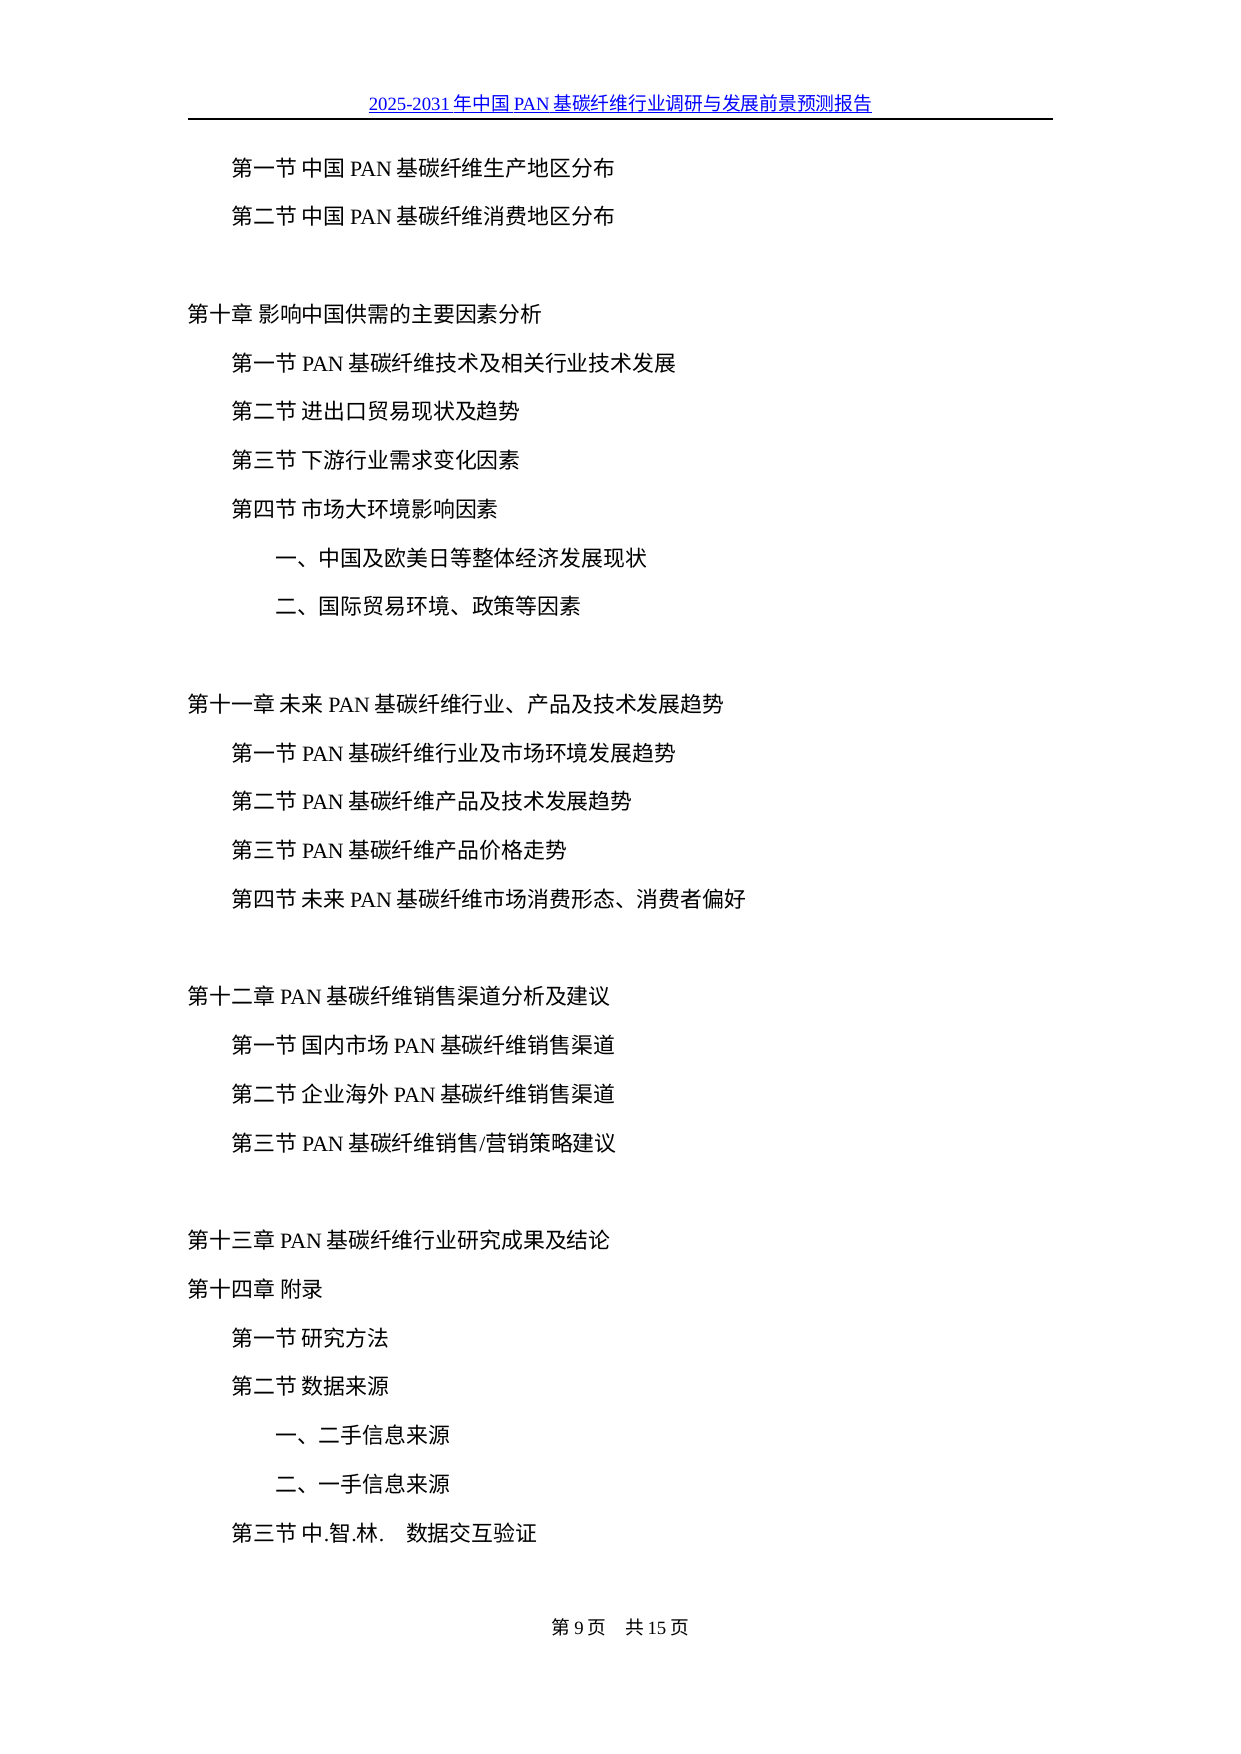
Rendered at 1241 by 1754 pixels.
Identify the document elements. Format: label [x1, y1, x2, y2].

text [187, 150, 1053, 1548]
